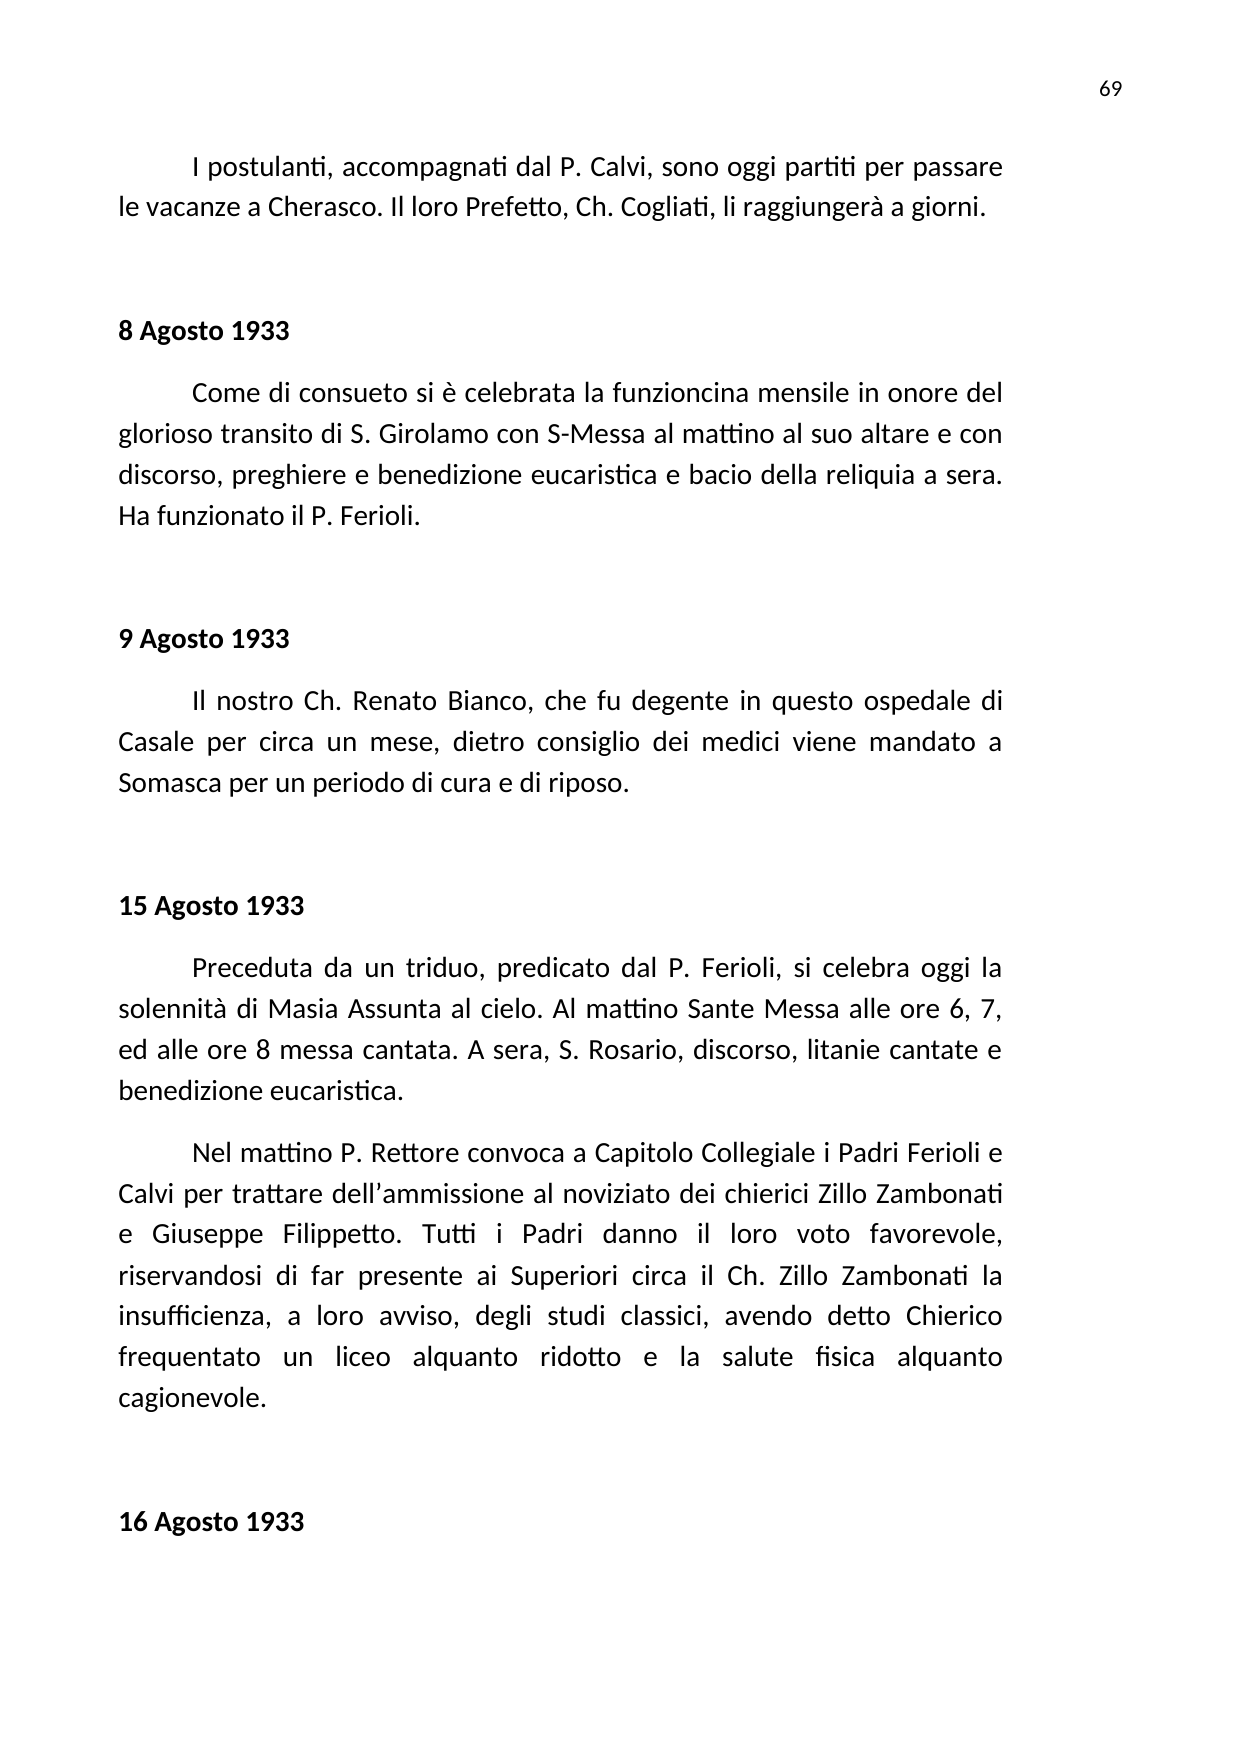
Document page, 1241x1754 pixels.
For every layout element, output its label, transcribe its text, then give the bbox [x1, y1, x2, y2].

text 8 Agosto 1933 [118, 312, 1004, 348]
text 15 Agosto 1933 [118, 887, 1004, 923]
text I postulanti, accompagnati dal P. Calvi, sono oggi partiti per passare le vacanze a Cherasco. Il loro Prefetto, Ch. Cogliati, li raggiungerà a giorni. [118, 148, 1004, 224]
text 9 Agosto 1933 [118, 620, 1004, 656]
text Come di consueto si è celebrata la funzioncina mensile in onore del glorioso transito di S. Girolamo con S-Messa al mattino al suo altare e con discorso, preghiere e benedizione eucaristica e bacio della reliquia a sera. Ha funzionato il P. Ferioli. [118, 374, 1004, 532]
text Nel mattino P. Rettore convoca a Capitolo Collegiale i Padri Ferioli e Calvi per trattare dell’ammissione al noviziato dei chierici Zillo Zambonati e Giuseppe Filippetto. Tutti i Padri danno il loro voto favorevole, riservandosi di far presente ai Superiori circa il Ch. Zillo Zambonati la insufficienza, a loro avviso, degli studi classici, avendo detto Chierico frequentato un liceo alquanto ridotto e la salute fisica alquanto cagionevole. [118, 1134, 1004, 1415]
text Preceduta da un triduo, predicato dal P. Ferioli, si celebra oggi la solennità di Masia Assunta al cielo. Al mattino Sante Messa alle ore 6, 7, ed alle ore 8 messa cantata. A sera, S. Rosario, discorso, litanie cantate e benedizione eucaristica. [118, 949, 1004, 1108]
text 16 Agosto 1933 [118, 1503, 1004, 1538]
text Il nostro Ch. Renato Bianco, che fu degente in questo ospedale di Casale per circa un mese, dietro consiglio dei medici viene mandato a Somasca per un periodo di cura e di riposo. [118, 682, 1004, 799]
